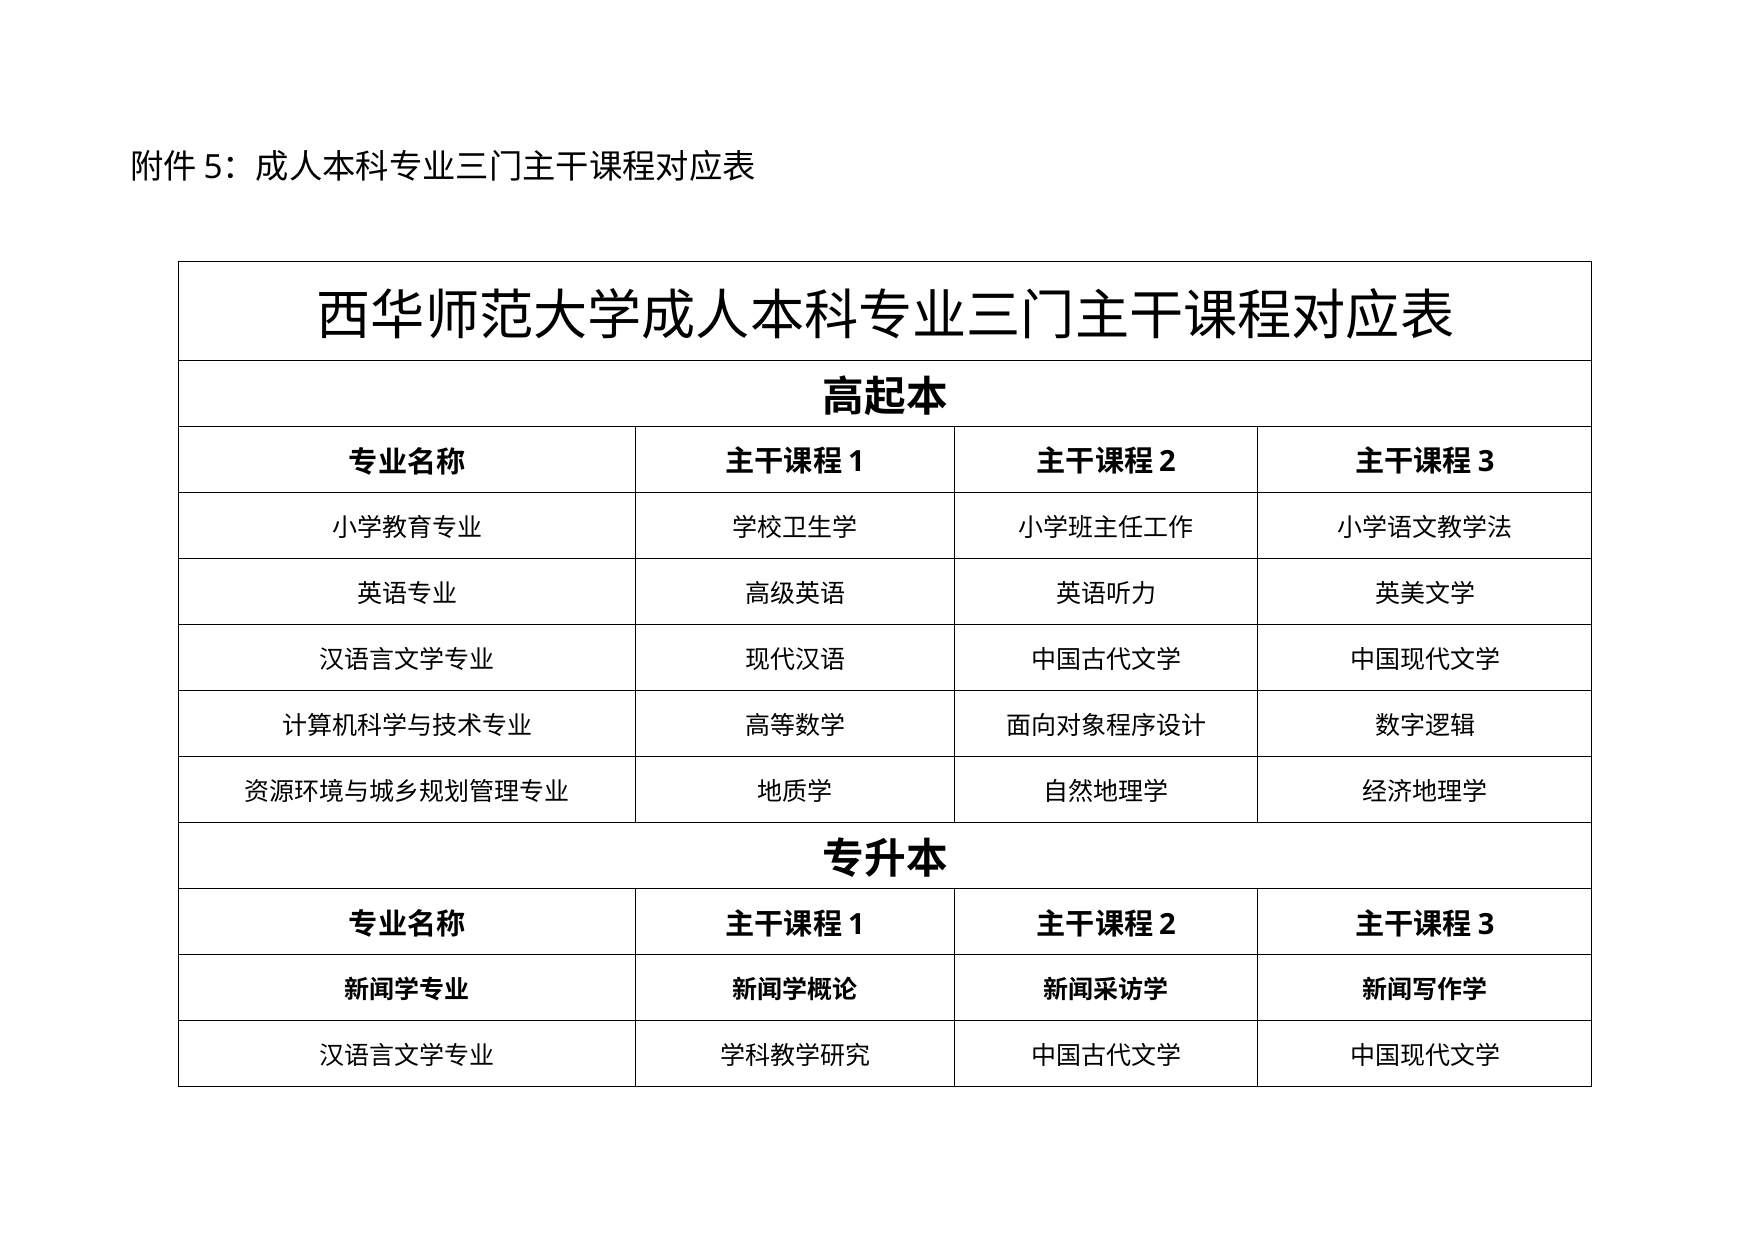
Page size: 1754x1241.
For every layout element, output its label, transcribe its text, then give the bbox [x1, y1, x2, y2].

table_cell 中国古代文学 [955, 625, 1257, 690]
table_cell 数字逻辑 [1258, 691, 1591, 756]
table_cell 小学语文教学法 [1258, 493, 1591, 558]
table_cell 主干课程3 [1258, 427, 1591, 492]
table_cell 英语专业 [179, 559, 635, 624]
table_cell 新闻采访学 [955, 955, 1257, 1020]
table_cell 小学教育专业 [179, 493, 635, 558]
table_cell 汉语言文学专业 [179, 1021, 635, 1086]
table_cell 经济地理学 [1258, 757, 1591, 822]
table_cell 地质学 [636, 757, 954, 822]
table_cell 英美文学 [1258, 559, 1591, 624]
table_cell 学校卫生学 [636, 493, 954, 558]
table_cell 自然地理学 [955, 757, 1257, 822]
table_cell 现代汉语 [636, 625, 954, 690]
table_cell 汉语言文学专业 [179, 625, 635, 690]
table_cell 新闻学专业 [179, 955, 635, 1020]
table_cell 中国现代文学 [1258, 625, 1591, 690]
table_cell 小学班主任工作 [955, 493, 1257, 558]
table_cell 计算机科学与技术专业 [179, 691, 635, 756]
table_cell 新闻写作学 [1258, 955, 1591, 1020]
table_cell 主干课程2 [955, 427, 1257, 492]
text 附件5：成人本科专业三门主干课程对应表 [130, 131, 1641, 196]
table_cell 中国古代文学 [955, 1021, 1257, 1086]
table_cell 高级英语 [636, 559, 954, 624]
table_cell 主干课程1 [636, 889, 954, 954]
table_cell 资源环境与城乡规划管理专业 [179, 757, 635, 822]
table_cell 高等数学 [636, 691, 954, 756]
table_cell 主干课程1 [636, 427, 954, 492]
table_cell 高起本 [179, 361, 1591, 426]
table_cell 专升本 [179, 823, 1591, 888]
table_cell 英语听力 [955, 559, 1257, 624]
table_cell 新闻学概论 [636, 955, 954, 1020]
table_cell 中国现代文学 [1258, 1021, 1591, 1086]
table_cell 专业名称 [179, 427, 635, 492]
table_cell 面向对象程序设计 [955, 691, 1257, 756]
table_header 西华师范大学成人本科专业三门主干课程对应表 [179, 262, 1591, 360]
table_cell 学科教学研究 [636, 1021, 954, 1086]
table_cell 主干课程2 [955, 889, 1257, 954]
table_cell 专业名称 [179, 889, 635, 954]
table_cell 主干课程3 [1258, 889, 1591, 954]
